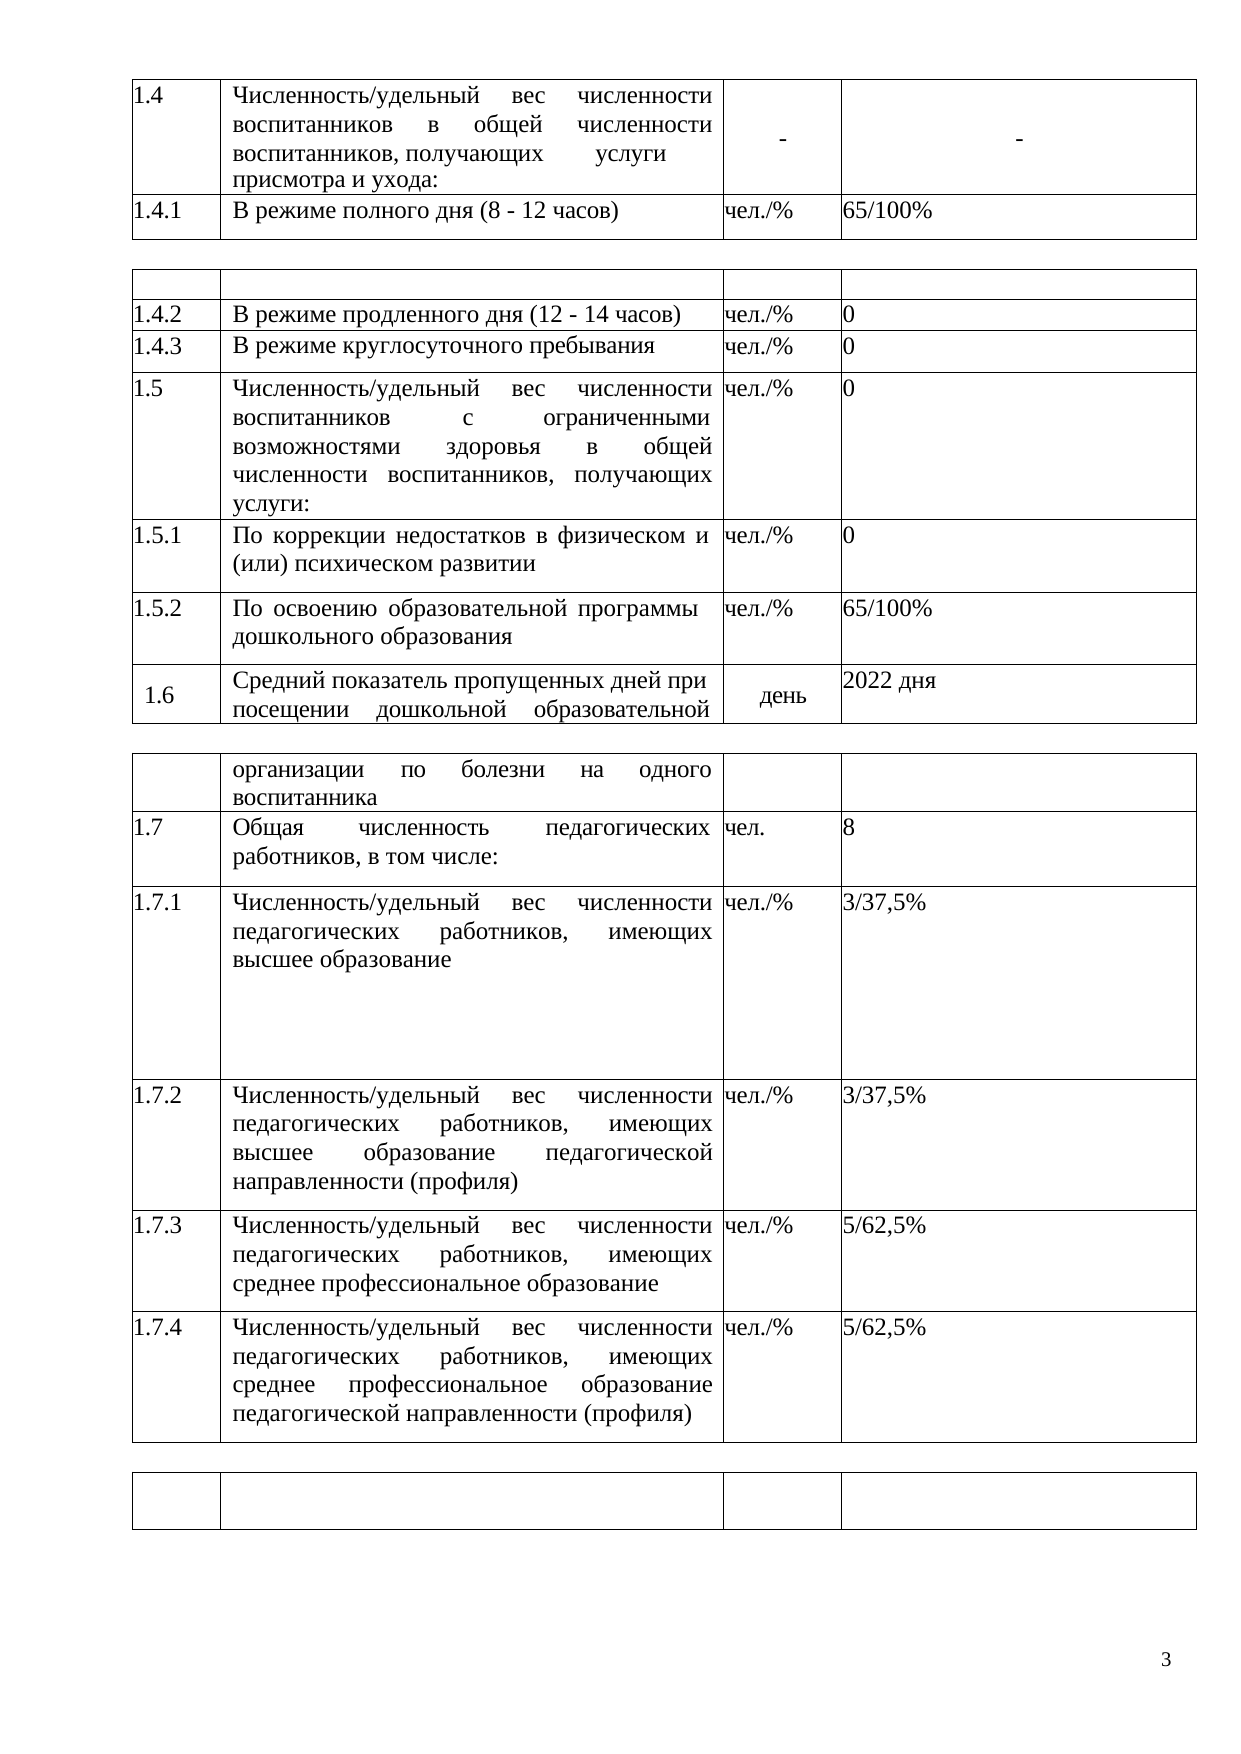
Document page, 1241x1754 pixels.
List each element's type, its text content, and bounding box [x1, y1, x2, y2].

table_cell Средний показатель пропущенных дней при посещении дошкольной образовательной [221, 665, 723, 723]
table_cell чел./% [724, 373, 841, 519]
table_header [133, 270, 220, 298]
table_cell 2022 дня [842, 665, 1196, 723]
table_header [221, 270, 723, 298]
table_header [133, 1473, 220, 1529]
table_cell 1.4 [133, 80, 220, 194]
table_cell Численность/удельный вес численности воспитанников в общей численности воспитанников, получающих услуги присмотра и ухода: [221, 80, 723, 194]
table_cell - [842, 80, 1196, 194]
table_header [724, 1473, 841, 1529]
table_cell В режиме полного дня (8 - 12 часов) [221, 195, 723, 239]
table_cell 1.4.1 [133, 195, 220, 239]
table_header [724, 270, 841, 298]
table_cell 1.6 [133, 665, 220, 723]
table_header [133, 754, 220, 811]
table_cell чел. [724, 812, 841, 886]
table_cell 1.7.2 [133, 1080, 220, 1209]
table_cell Численность/удельный вес численности педагогических работников, имеющих высшее образование педагогической направленности (профиля) [221, 1080, 723, 1209]
table_cell Численность/удельный вес численности педагогических работников, имеющих среднее профессиональное образование педагогической направленности (профиля) [221, 1312, 723, 1442]
table_header [842, 1473, 1196, 1529]
table_cell 0 [842, 300, 1196, 330]
table_cell 8 [842, 812, 1196, 886]
table_cell 1.7.3 [133, 1211, 220, 1311]
table_cell 3/37,5% [842, 1080, 1196, 1209]
table_cell день [724, 665, 841, 723]
table_cell чел./% [724, 1080, 841, 1209]
table_cell 0 [842, 520, 1196, 592]
table_cell 5/62,5% [842, 1211, 1196, 1311]
table_cell 65/100% [842, 195, 1196, 239]
table_cell чел./% [724, 300, 841, 330]
table_cell Численность/удельный вес численности педагогических работников, имеющих высшее образование [221, 887, 723, 1079]
table_cell 1.4.2 [133, 300, 220, 330]
table_cell 1.7.4 [133, 1312, 220, 1442]
table_cell чел./% [724, 1211, 841, 1311]
table_cell В режиме продленного дня (12 - 14 часов) [221, 300, 723, 330]
table_cell В режиме круглосуточного пребывания [221, 331, 723, 372]
table_cell 65/100% [842, 593, 1196, 664]
table_cell По освоению образовательной программы дошкольного образования [221, 593, 723, 664]
table_cell 1.7.1 [133, 887, 220, 1079]
table_cell 1.4.3 [133, 331, 220, 372]
table_cell 0 [842, 331, 1196, 372]
table_cell 1.5 [133, 373, 220, 519]
table_header [221, 1473, 723, 1529]
table_cell чел./% [724, 593, 841, 664]
table_cell 5/62,5% [842, 1312, 1196, 1442]
table_cell 1.5.2 [133, 593, 220, 664]
table_cell 1.5.1 [133, 520, 220, 592]
table_cell чел./% [724, 331, 841, 372]
table_cell - [724, 80, 841, 194]
table_cell чел./% [724, 1312, 841, 1442]
table_cell По коррекции недостатков в физическом и (или) психическом развитии [221, 520, 723, 592]
table_header [842, 270, 1196, 298]
table_cell Общая численность педагогических работников, в том числе: [221, 812, 723, 886]
table_cell Численность/удельный вес численности педагогических работников, имеющих среднее профессиональное образование [221, 1211, 723, 1311]
table_header [724, 754, 841, 811]
table_cell чел./% [724, 887, 841, 1079]
table_header организации по болезни на одного воспитанника [221, 754, 723, 811]
table_cell чел./% [724, 195, 841, 239]
table_cell 0 [842, 373, 1196, 519]
table_cell Численность/удельный вес численности воспитанников с ограниченными возможностями здоровья в общей численности воспитанников, получающих услуги: [221, 373, 723, 519]
table_cell 3/37,5% [842, 887, 1196, 1079]
table_cell 1.7 [133, 812, 220, 886]
table_header [842, 754, 1196, 811]
table_cell чел./% [724, 520, 841, 592]
